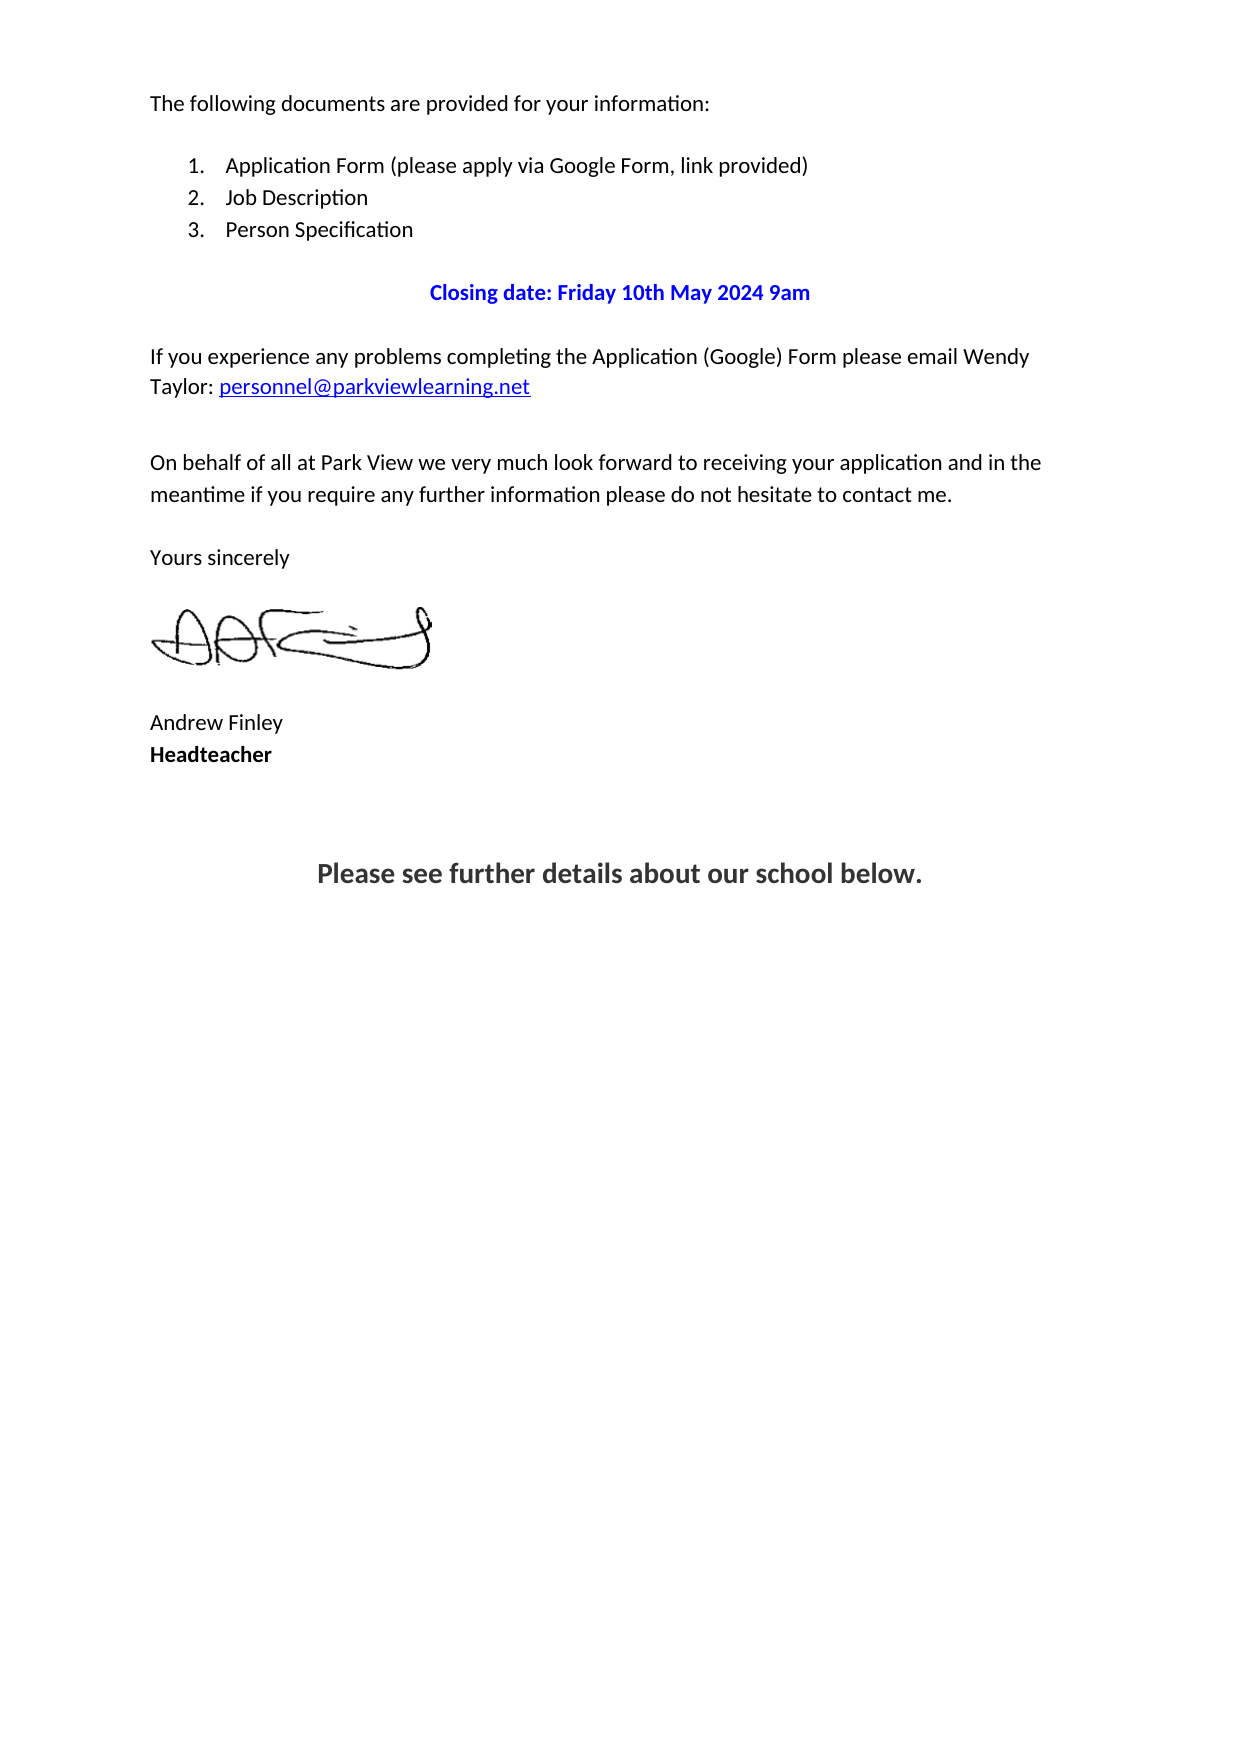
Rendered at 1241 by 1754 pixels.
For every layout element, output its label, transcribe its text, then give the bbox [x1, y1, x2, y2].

text Closing date: Friday 10th May 2024 9am [150, 278, 1090, 306]
picture [150, 605, 451, 673]
text 1. Application Form (please apply via Google Form, link provided) [187, 151, 1090, 179]
text Please see further details about our school below. [150, 855, 1090, 890]
text Yours sincerely [150, 543, 1090, 571]
text If you experience any problems completing the Application (Google) Form please email Wendy Taylor: personnel@parkviewlearning.net [150, 342, 1090, 400]
text The following documents are provided for your information: [150, 89, 1090, 117]
text 3. Person Specification [187, 215, 1090, 243]
text On behalf of all at Park View we very much look forward to receiving your application and in the meantime if you require any further information please do not hesitate to contact me. [150, 448, 1090, 509]
text Headteacher [150, 741, 1090, 769]
text 2. Job Description [187, 183, 1090, 211]
text Andrew Finley [150, 708, 1090, 736]
